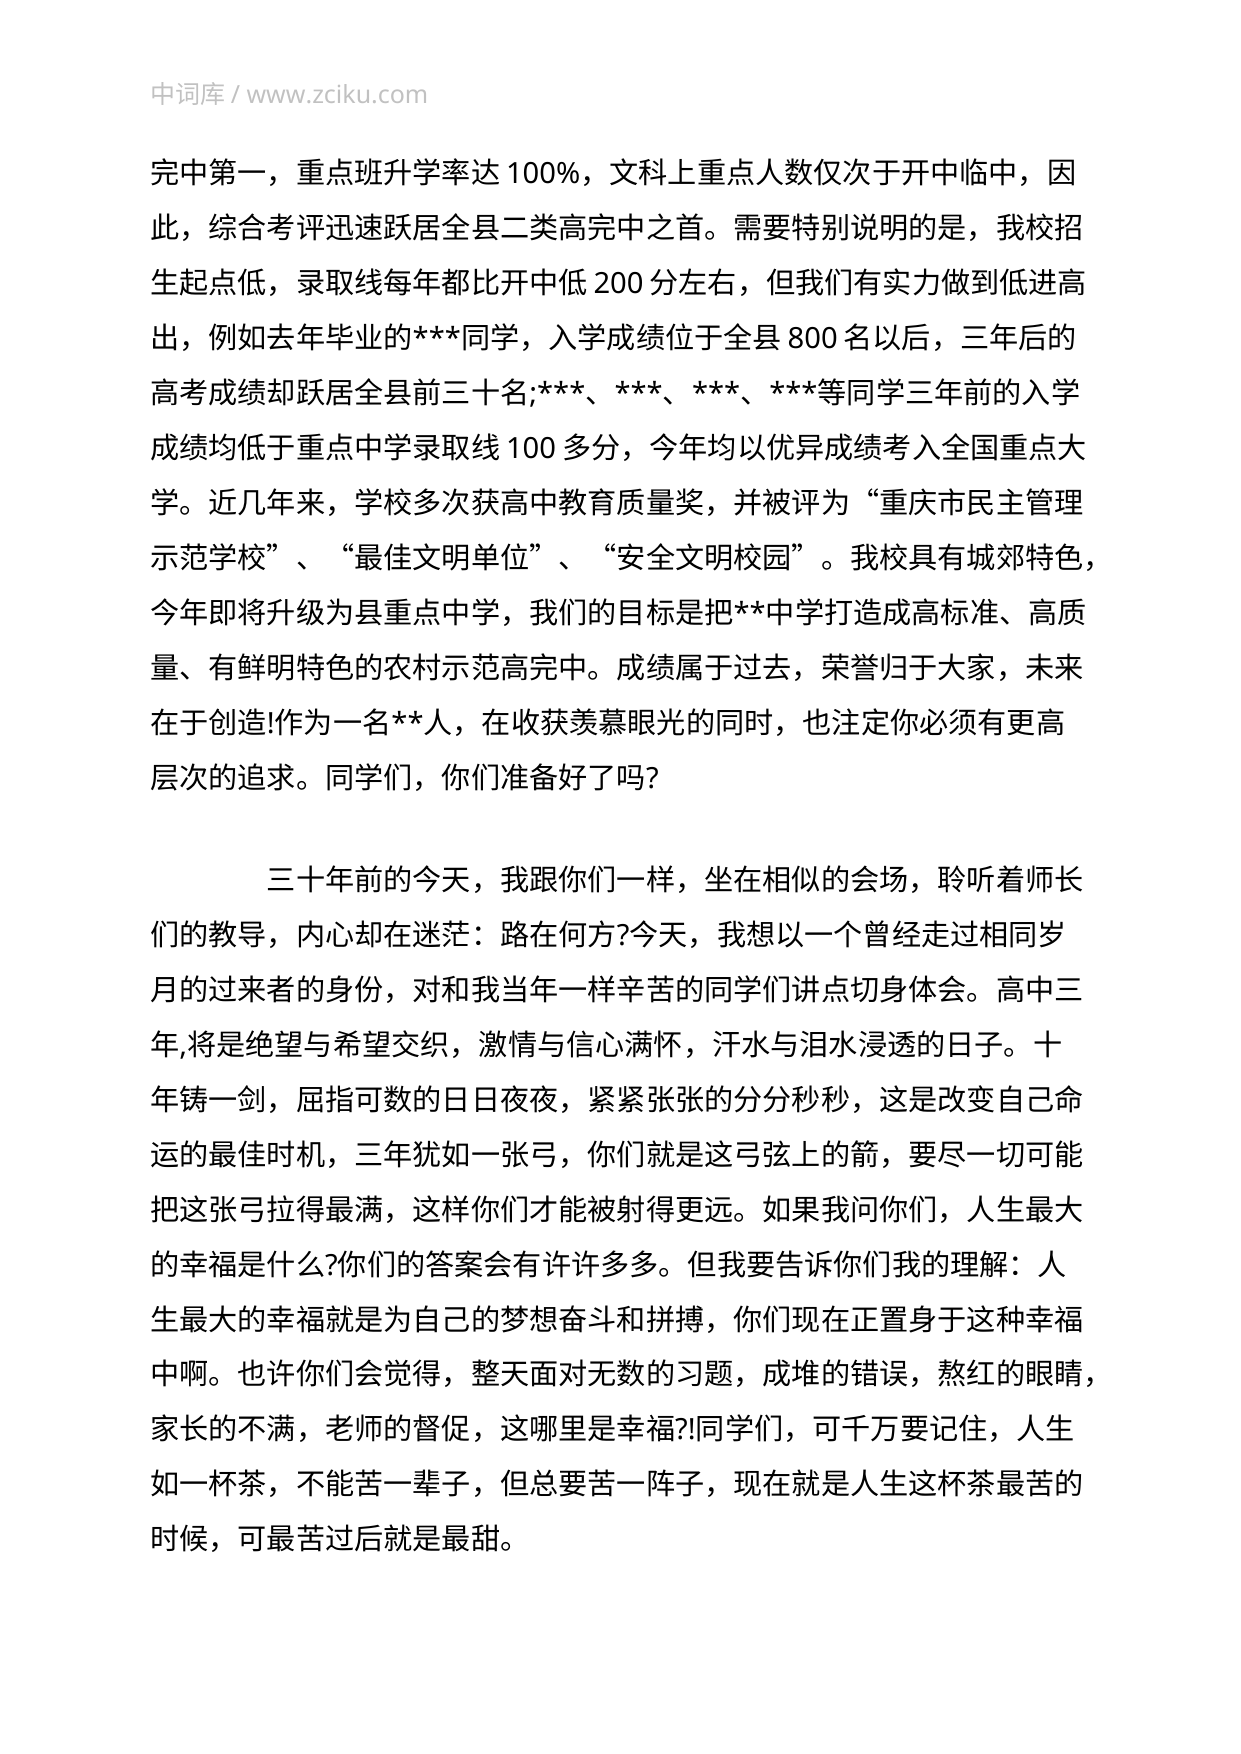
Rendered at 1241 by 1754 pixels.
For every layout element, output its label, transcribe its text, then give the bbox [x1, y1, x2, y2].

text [150, 150, 1090, 797]
text 三十年前的今天，我跟你们一样，坐在相似的会场，聆听着师长们的教导，内心却在迷茫：路在何方?今天，我想以一个曾经走过相同岁月的过来者的身份，对和我当年一样辛苦的同学们讲点切身体会。高中三年,将是绝望与希望交织，激情与信心满怀，汗水与泪水浸透的日子。十年铸一剑，屈指可数的日日夜夜，紧紧张张的分分秒秒，这是改变自己命运的最佳时机，三年犹如一张弓，你们就是这弓弦上的箭，要尽一切可能把这张弓拉得最满，这样你们才能被射得更远。如果我问你们，人生最大的幸福是什么?你们的答案会有许许多多。但我要告诉你们我的理解：人生最大的幸福就是为自己的梦想奋斗和拼搏，你们现在正置身于这种幸福中啊。也许你们会觉得，整天面对无数的习题，成堆的错误，熬红的眼睛，家长的不满，老师的督促，这哪里是幸福?!同学们，可千万要记住，人生如一杯茶，不能苦一辈子，但总要苦一阵子，现在就是人生这杯茶最苦的时候，可最苦过后就是最甜。 [150, 857, 1090, 1558]
